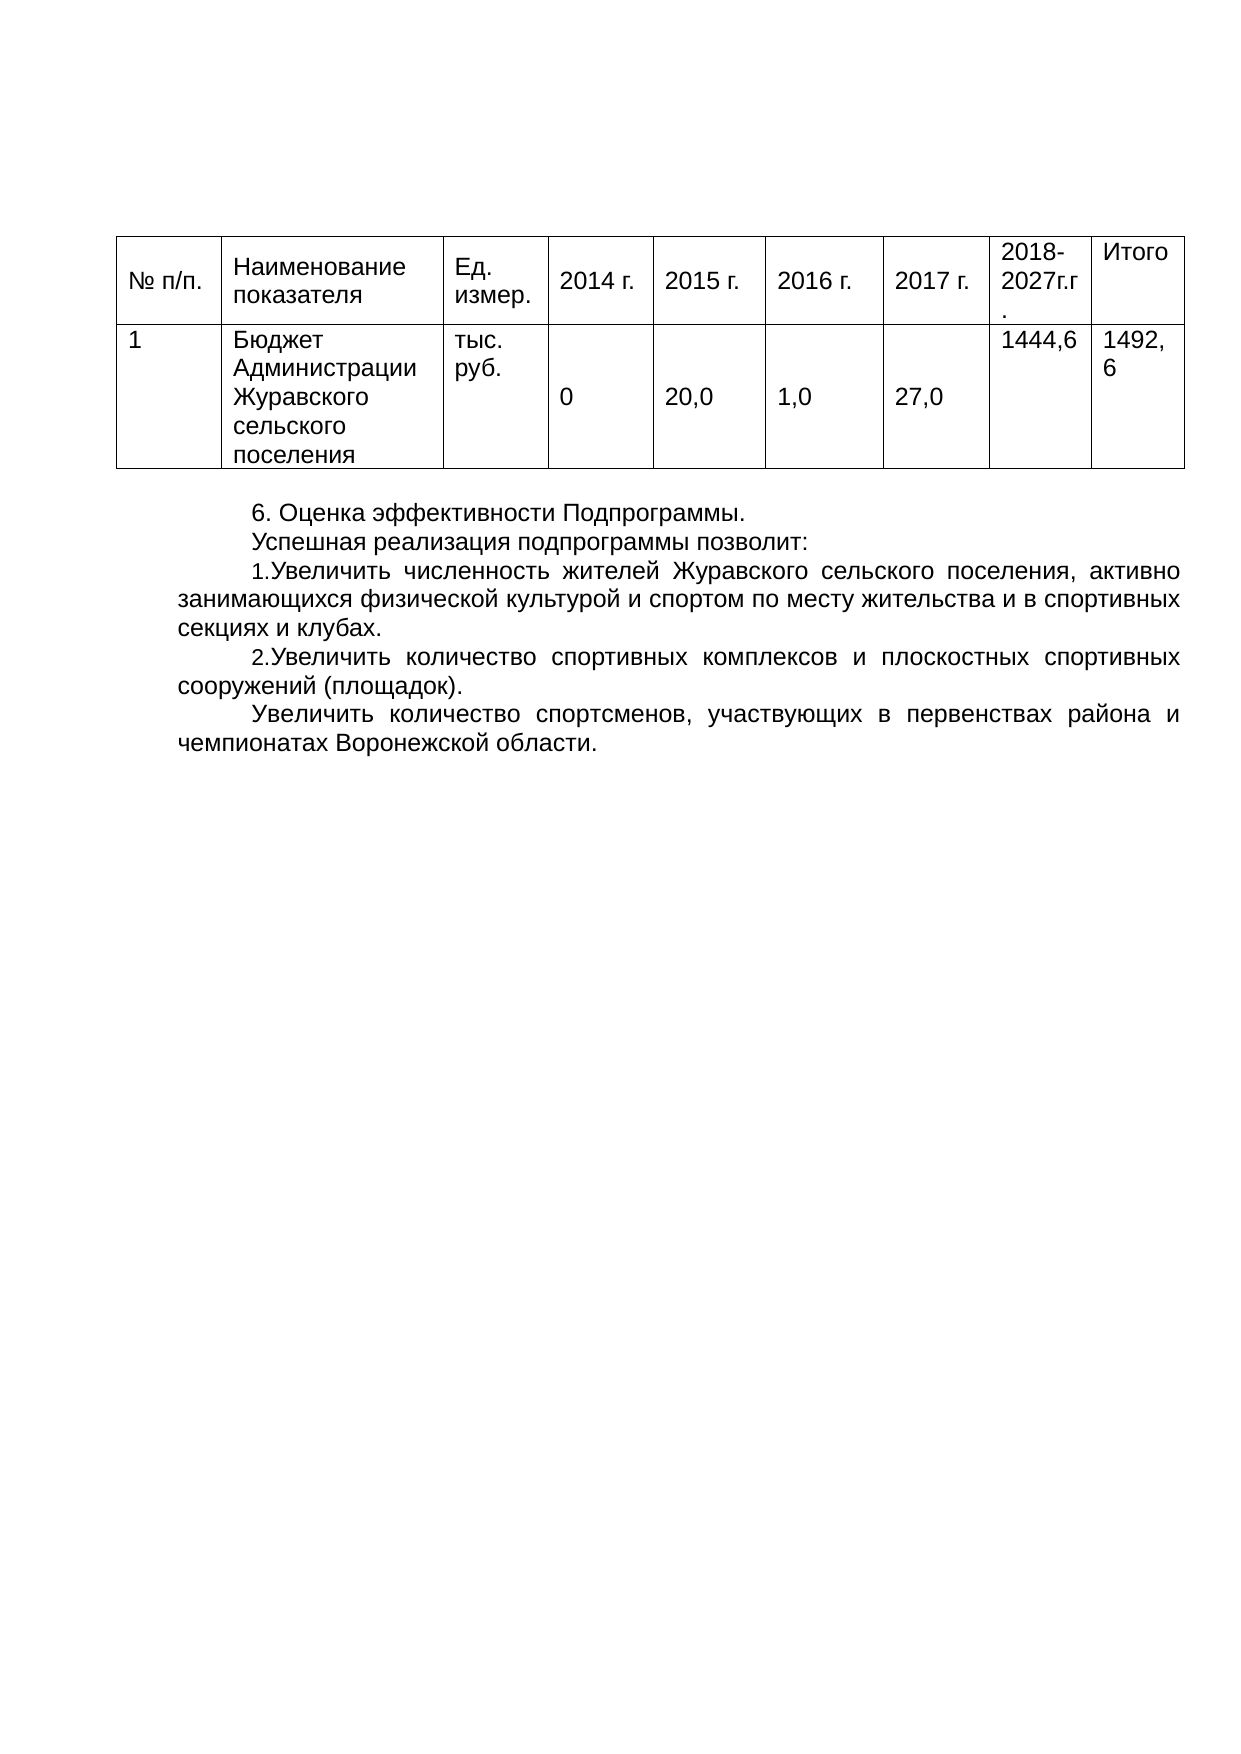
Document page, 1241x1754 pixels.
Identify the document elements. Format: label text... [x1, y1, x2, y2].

table_cell 1492,6 [1092, 325, 1184, 468]
table_cell Бюджет Администрации Журавского сельского поселения [222, 325, 443, 468]
table_cell 27,0 [884, 325, 989, 468]
table_header . [549, 237, 653, 323]
text Успешная реализация подпрограммы позволит: [177, 527, 1181, 556]
table_header . [654, 237, 765, 323]
table_header Итого [1092, 237, 1184, 323]
table_header Наименование показателя [222, 237, 443, 323]
table_header 2018-2027г.г. [990, 237, 1091, 323]
list Увеличить количество спортивных комплексов и плоскостных спортивных сооружений (площадок). [177, 642, 1181, 699]
table_header . [766, 237, 883, 323]
table_cell тыс. руб. [444, 325, 548, 468]
table_cell 0 [549, 325, 653, 468]
table_header № п/п. [117, 237, 221, 323]
text 6. Оценка эффективности Подпрограммы. [177, 498, 1181, 527]
table_cell 1444,6 [990, 325, 1091, 468]
table_header Ед. измер. [444, 237, 548, 323]
text Увеличить количество спортсменов, участвующих в первенствах района и чемпионатах Воронежской области. [177, 699, 1181, 757]
table_cell 1,0 [766, 325, 883, 468]
table_cell 1 [117, 325, 221, 468]
list Увеличить численность жителей Журавского сельского поселения, активно занимающихся физической культурой и спортом по месту жительства и в спортивных секциях и клубах. [177, 556, 1181, 642]
table_header 2017 г. [884, 237, 989, 323]
table_cell 20,0 [654, 325, 765, 468]
